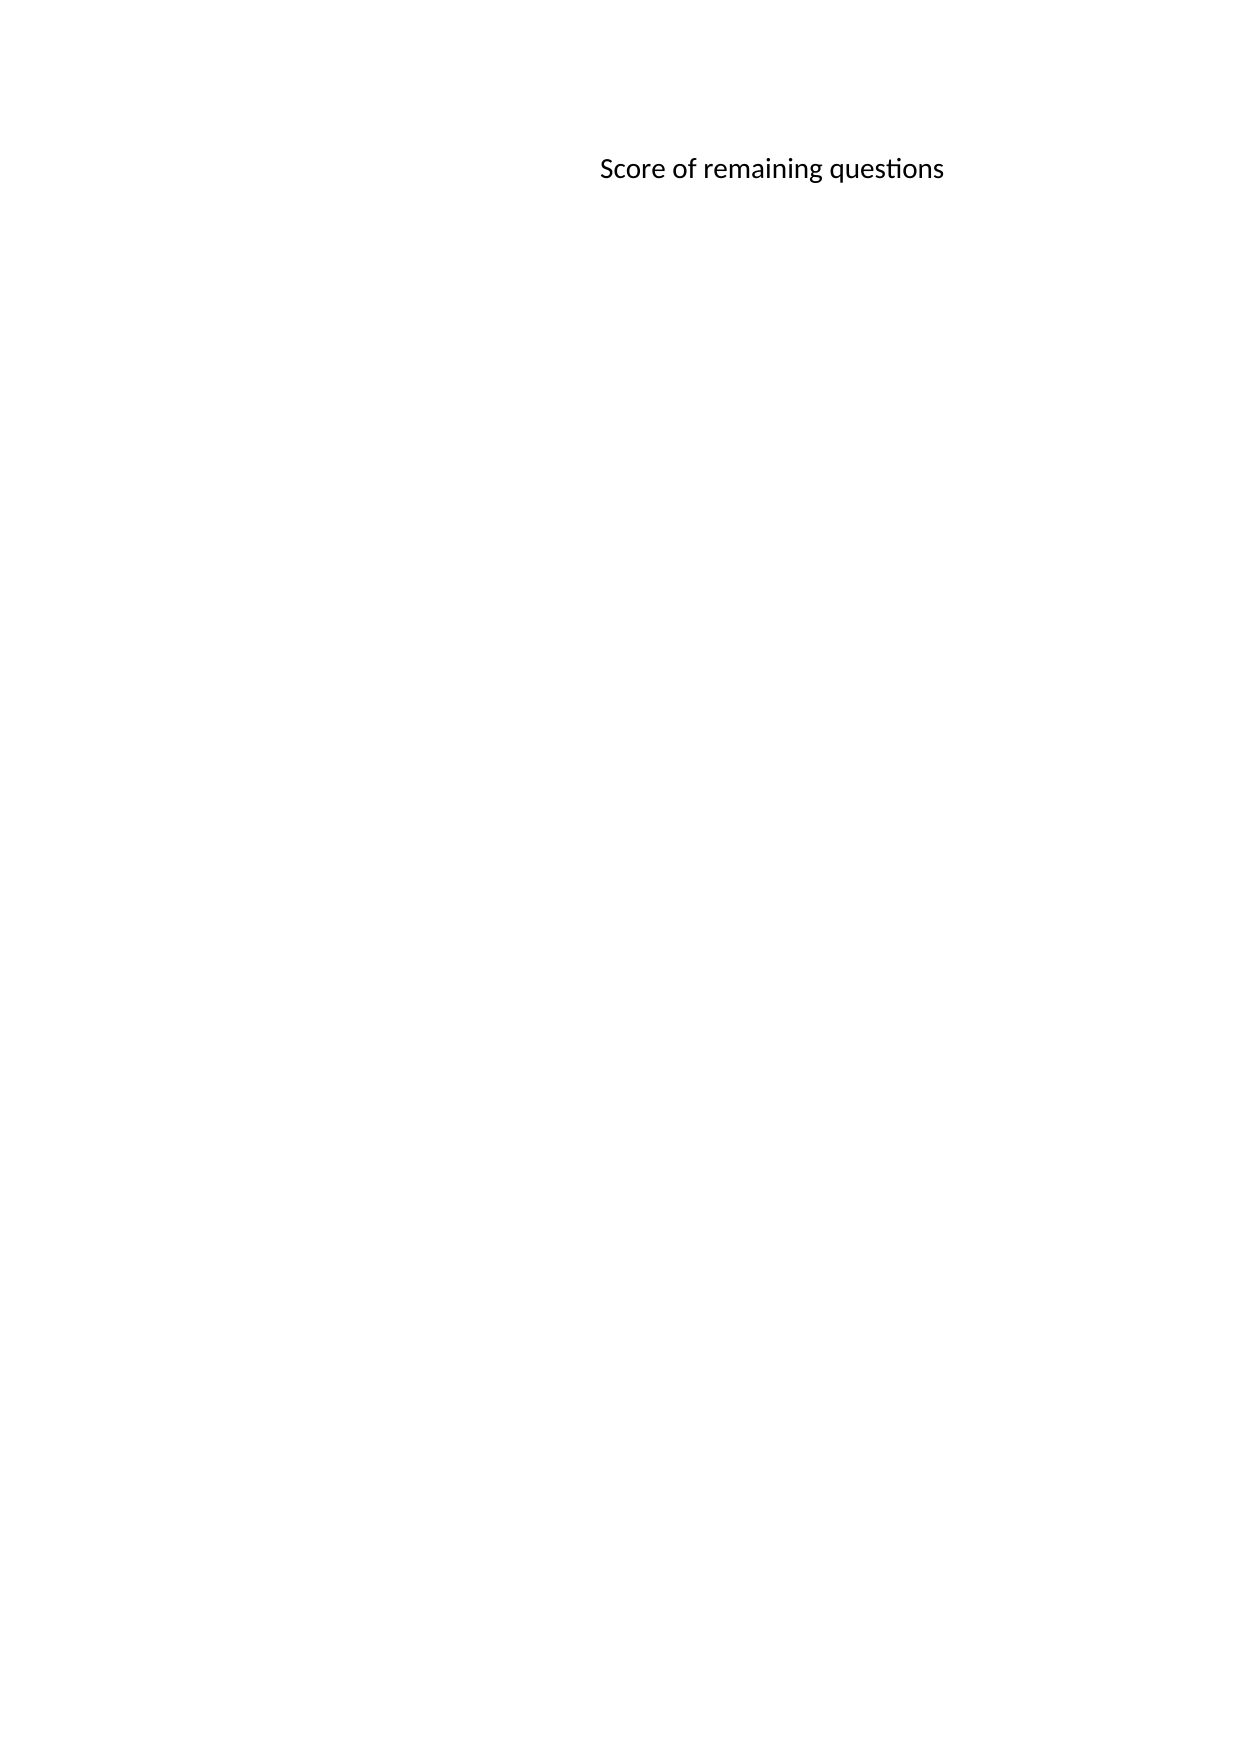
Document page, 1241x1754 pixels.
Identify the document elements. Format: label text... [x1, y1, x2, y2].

text Score of remaining questions [525, 150, 1090, 186]
